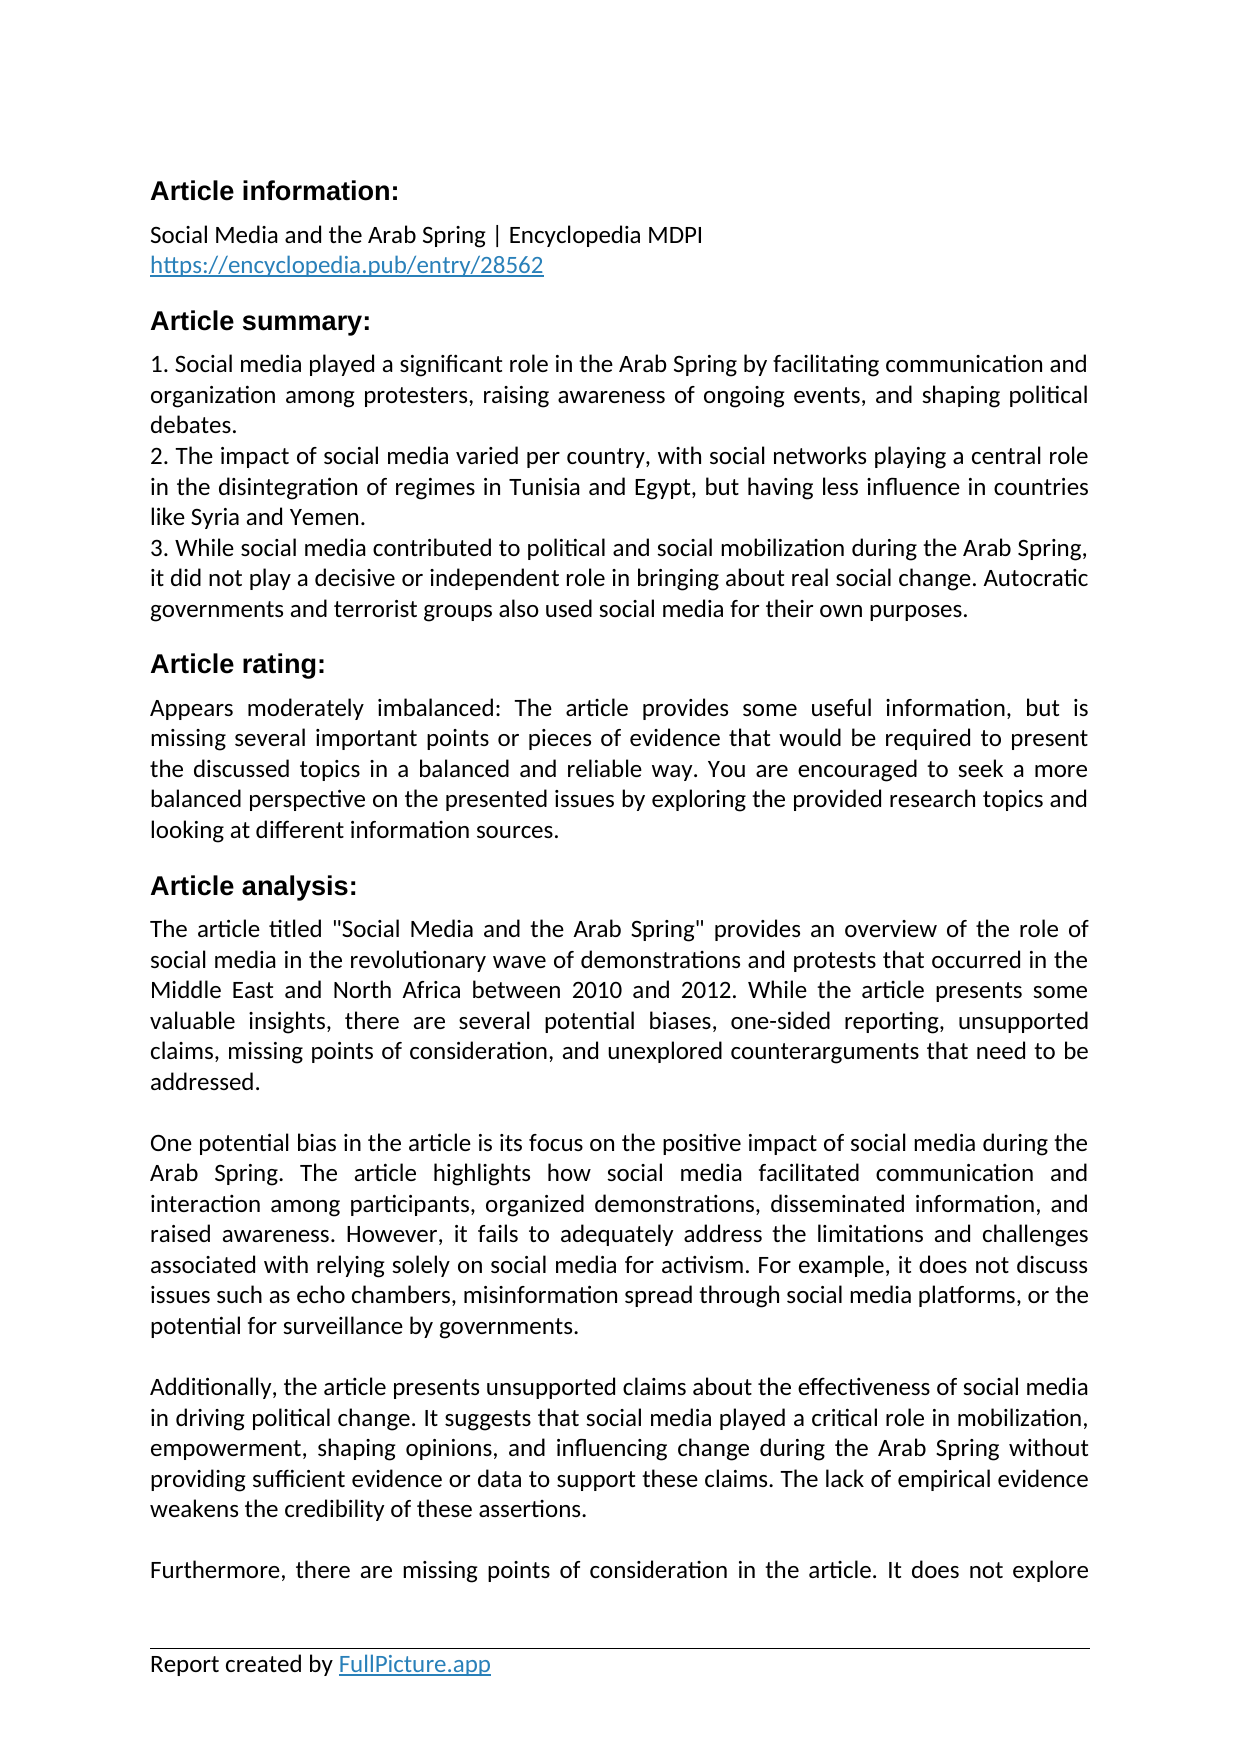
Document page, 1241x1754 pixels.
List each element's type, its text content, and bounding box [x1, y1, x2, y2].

subtitle Article information: [150, 175, 1090, 206]
subtitle Article rating: [150, 648, 1090, 679]
text 2. The impact of social media varied per country, with social networks playing a central role in the disintegration of regimes in Tunisia and Egypt, but having less influence in countries like Syria and Yemen. [150, 440, 1090, 532]
text Appears moderately imbalanced: The article provides some useful information, but is missing several important points or pieces of evidence that would be required to present the discussed topics in a balanced and reliable way. You are encouraged to seek a more balanced perspective on the presented issues by exploring the provided research topics and looking at different information sources. [150, 692, 1090, 844]
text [150, 1554, 1090, 1585]
text Social Media and the Arab Spring | Encyclopedia MDPIhttps://encyclopedia.pub/entry/28562 [150, 219, 1090, 280]
text Additionally, the article presents unsupported claims about the effectiveness of social media in driving political change. It suggests that social media played a critical role in mobilization, empowerment, shaping opinions, and influencing change during the Arab Spring without providing sufficient evidence or data to support these claims. The lack of empirical evidence weakens the credibility of these assertions. [150, 1371, 1090, 1524]
text The article titled "Social Media and the Arab Spring" provides an overview of the role of social media in the revolutionary wave of demonstrations and protests that occurred in the Middle East and North Africa between 2010 and 2012. While the article presents some valuable insights, there are several potential biases, one-sided reporting, unsupported claims, missing points of consideration, and unexplored counterarguments that need to be addressed. [150, 913, 1090, 1096]
subtitle Article summary: [150, 305, 1090, 336]
text 1. Social media played a significant role in the Arab Spring by facilitating communication and organization among protesters, raising awareness of ongoing events, and shaping political debates. [150, 348, 1090, 440]
subtitle Article analysis: [150, 869, 1090, 901]
text 3. While social media contributed to political and social mobilization during the Arab Spring, it did not play a decisive or independent role in bringing about real social change. Autocratic governments and terrorist groups also used social media for their own purposes. [150, 532, 1090, 623]
text One potential bias in the article is its focus on the positive impact of social media during the Arab Spring. The article highlights how social media facilitated communication and interaction among participants, organized demonstrations, disseminated information, and raised awareness. However, it fails to adequately address the limitations and challenges associated with relying solely on social media for activism. For example, it does not discuss issues such as echo chambers, misinformation spread through social media platforms, or the potential for surveillance by governments. [150, 1127, 1090, 1341]
